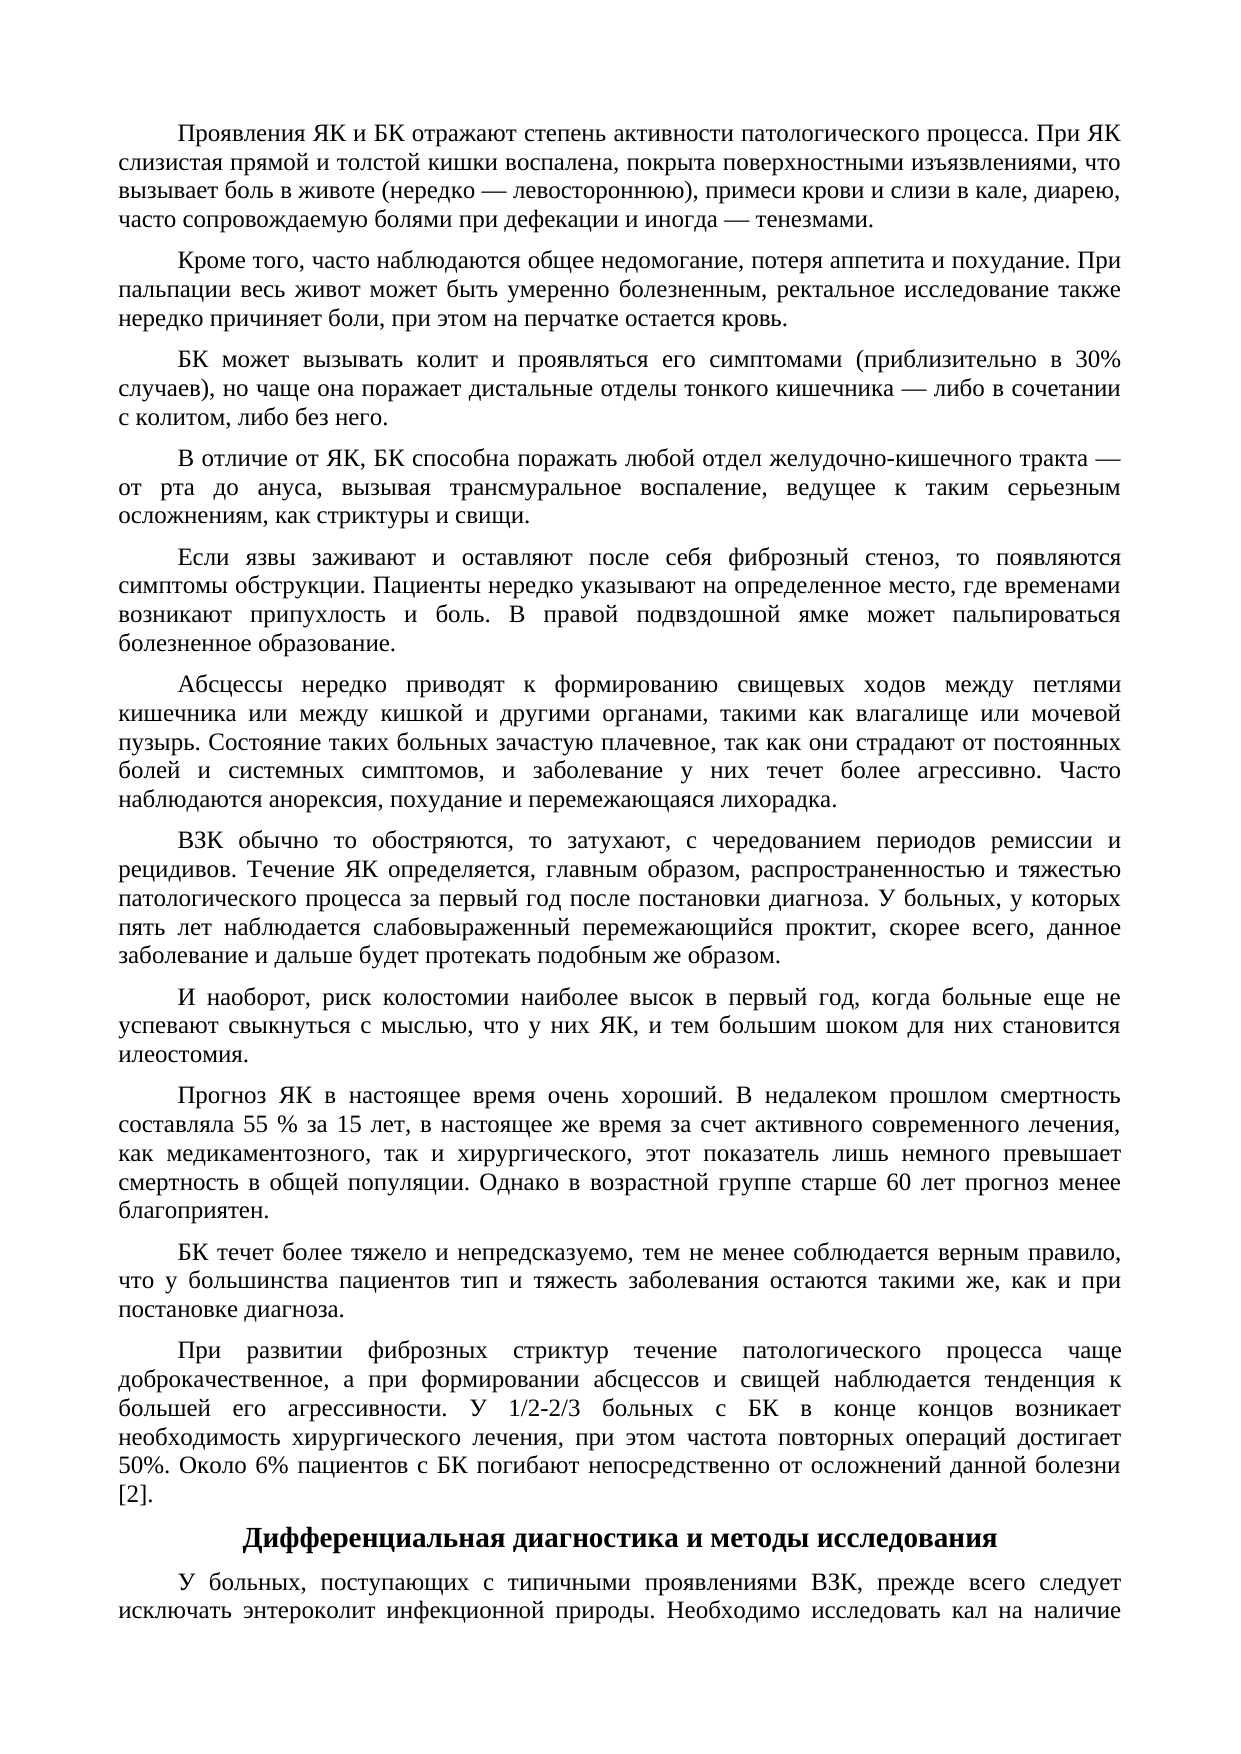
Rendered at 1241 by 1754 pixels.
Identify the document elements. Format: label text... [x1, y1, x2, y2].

text ВЗК обычно то обостряются, то затухают, с чередованием периодов ремиссии и рецидивов. Течение ЯК определяется, главным образом, распространенностью и тяжестью патологического процесса за первый год после постановки диагноза. У больных, у которых пять лет наблюдается слабовыраженный перемежающийся проктит, скорее всего, данное заболевание и дальше будет протекать подобным же образом. [118, 826, 1122, 969]
text Если язвы заживают и оставляют после себя фиброзный стеноз, то появляются симптомы обструкции. Пациенты нередко указывают на определенное место, где временами возникают припухлость и боль. В правой подвздошной ямке может пальпироваться болезненное образование. [118, 542, 1122, 657]
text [118, 1567, 1122, 1624]
text Кроме того, часто наблюдаются общее недомогание, потеря аппетита и похудание. При пальпации весь живот может быть умеренно болезненным, ректальное исследование также нередко причиняет боли, при этом на перчатке остается кровь. [118, 246, 1122, 332]
text Дифференциальная диагностика и методы исследования [118, 1521, 1122, 1554]
text БК может вызывать колит и проявляться его симптомами (приблизительно в 30% случаев), но чаще она поражает дистальные отделы тонкого кишечника — либо в сочетании с колитом, либо без него. [118, 344, 1122, 431]
text Проявления ЯК и БК отражают степень активности патологического процесса. При ЯК слизистая прямой и толстой кишки воспалена, покрыта поверхностными изъязвлениями, что вызывает боль в животе (нередко — левостороннюю), примеси крови и слизи в кале, диарею, часто сопровождаемую болями при дефекации и иногда — тенезмами. [118, 118, 1122, 233]
text В отличие от ЯК, БК способна поражать любой отдел желудочно-кишечного тракта — от рта до ануса, вызывая трансмуральное воспаление, ведущее к таким серьезным осложнениям, как стриктуры и свищи. [118, 443, 1122, 529]
text При развитии фиброзных стриктур течение патологического процесса чаще доброкачественное, а при формировании абсцессов и свищей наблюдается тенденция к большей его агрессивности. У 1/2-2/3 больных с БК в конце концов возникает необходимость хирургического лечения, при этом частота повторных операций достигает 50%. Около 6% пациентов с БК погибают непосредственно от осложнений данной болезни [2]. [118, 1336, 1122, 1508]
text И наоборот, риск колостомии наиболее высок в первый год, когда больные еще не успевают свыкнуться с мыслью, что у них ЯК, и тем большим шоком для них становится илеостомия. [118, 982, 1122, 1068]
text Прогноз ЯК в настоящее время очень хороший. В недалеком прошлом смертность составляла 55 % за 15 лет, в настоящее же время за счет активного современного лечения, как медикаментозного, так и хирургического, этот показатель лишь немного превышает смертность в общей популяции. Однако в возрастной группе старше 60 лет прогноз менее благоприятен. [118, 1081, 1122, 1224]
text Абсцессы нередко приводят к формированию свищевых ходов между петлями кишечника или между кишкой и другими органами, такими как влагалище или мочевой пузырь. Состояние таких больных зачастую плачевное, так как они страдают от постоянных болей и системных симптомов, и заболевание у них течет более агрессивно. Часто наблюдаются анорексия, похудание и перемежающаяся лихорадка. [118, 669, 1122, 813]
text БК течет более тяжело и непредсказуемо, тем не менее соблюдается верным правило, что у большинства пациентов тип и тяжесть заболевания остаются такими же, как и при постановке диагноза. [118, 1237, 1122, 1323]
